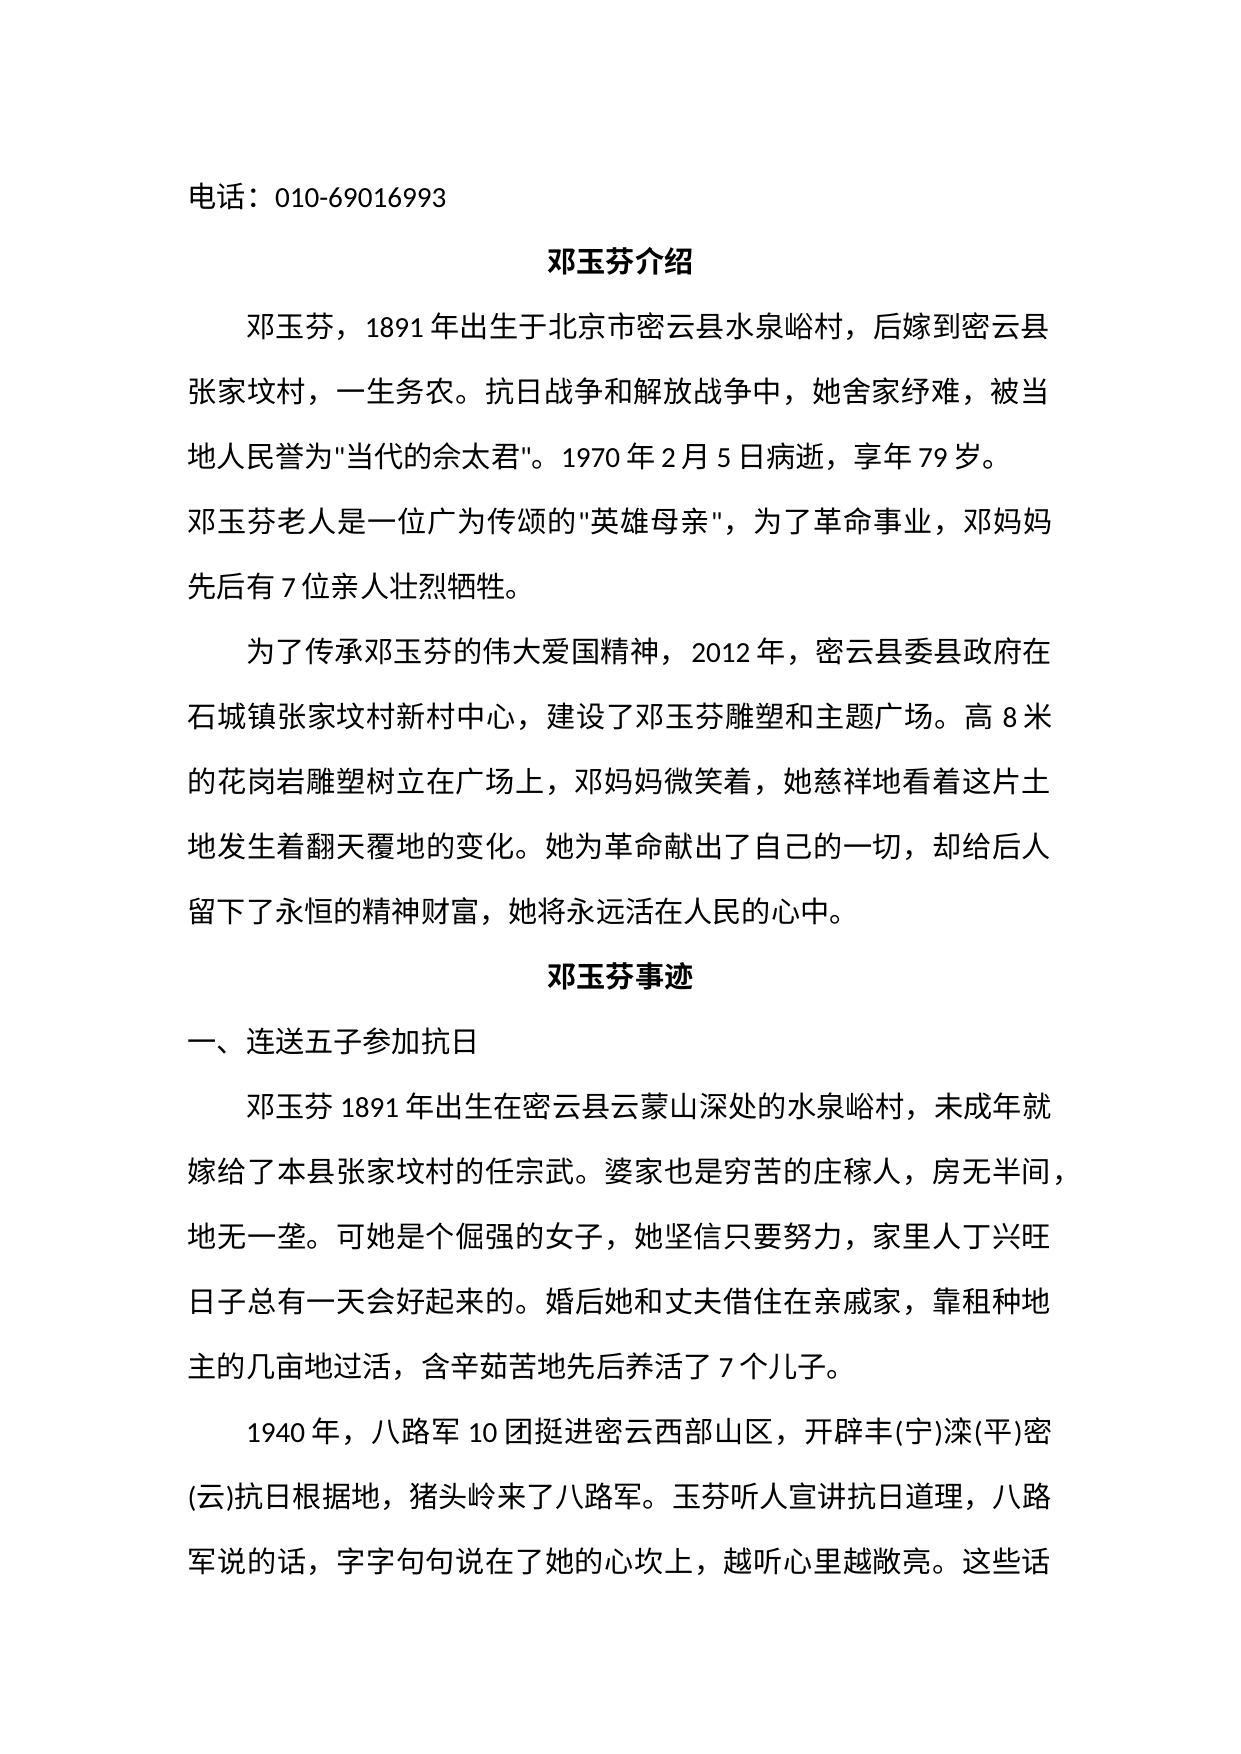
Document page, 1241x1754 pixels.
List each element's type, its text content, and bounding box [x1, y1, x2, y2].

text 电话：010-69016993 [187, 162, 1053, 227]
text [187, 1397, 1053, 1592]
text 邓玉芬1891年出生在密云县云蒙山深处的水泉峪村，未成年就嫁给了本县张家坟村的任宗武。婆家也是穷苦的庄稼人，房无半间，地无一垄。可她是个倔强的女子，她坚信只要努力，家里人丁兴旺日子总有一天会好起来的。婚后她和丈夫借住在亲戚家，靠租种地主的几亩地过活，含辛茹苦地先后养活了7个儿子。 [187, 1072, 1053, 1397]
text 邓玉芬，1891年出生于北京市密云县水泉峪村，后嫁到密云县张家坟村，一生务农。抗日战争和解放战争中，她舍家纾难，被当地人民誉为"当代的佘太君"。1970年2月5日病逝，享年79岁。 [187, 292, 1053, 487]
text 邓玉芬事迹 [187, 942, 1053, 1007]
text 为了传承邓玉芬的伟大爱国精神，2012年，密云县委县政府在石城镇张家坟村新村中心，建设了邓玉芬雕塑和主题广场。高8米的花岗岩雕塑树立在广场上，邓妈妈微笑着，她慈祥地看着这片土地发生着翻天覆地的变化。她为革命献出了自己的一切，却给后人留下了永恒的精神财富，她将永远活在人民的心中。 [187, 617, 1053, 942]
text 一、连送五子参加抗日 [187, 1007, 1053, 1072]
text 邓玉芬老人是一位广为传颂的"英雄母亲"，为了革命事业，邓妈妈先后有7位亲人壮烈牺牲。 [187, 487, 1053, 617]
text 邓玉芬介绍 [187, 227, 1053, 292]
